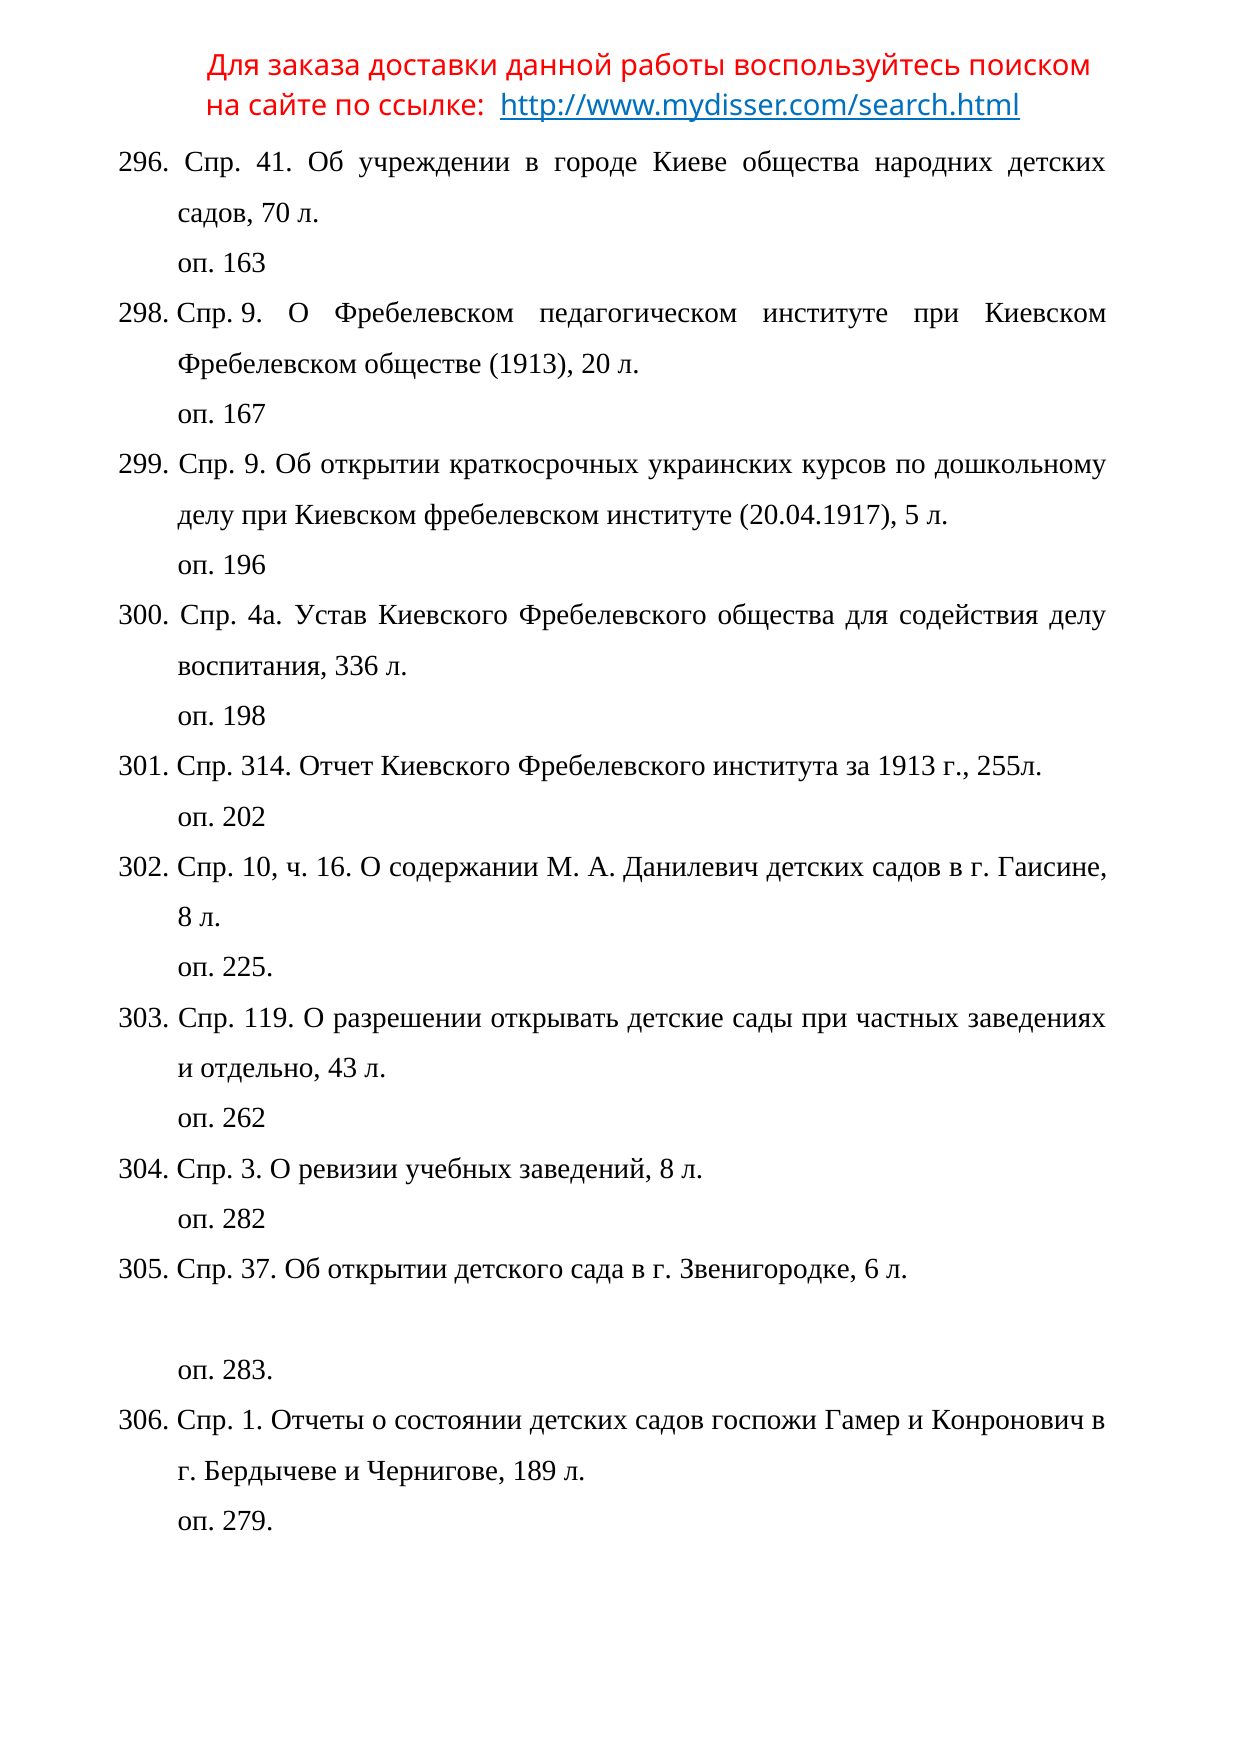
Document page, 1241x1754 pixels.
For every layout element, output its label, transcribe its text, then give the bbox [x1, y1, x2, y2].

text оп. 282 [118, 1201, 1107, 1235]
text оп. 225. [118, 949, 1107, 983]
text 303. Спр. 119. О разрешении открывать детские сады при частных заведениях и отдельно, 43 л. [118, 1000, 1107, 1084]
text оп. 283. [118, 1352, 1107, 1386]
text оп. 198 [118, 698, 1107, 732]
text 302. Спр. 10, ч. 16. О содержании М. А. Данилевич детских садов в г. Гаисине, 8 л. [118, 849, 1107, 933]
text оп. 262 [118, 1101, 1107, 1134]
text 296. Спр. 41. Об учреждении в городе Киеве общества народних детских садов, 70 л. [118, 144, 1107, 228]
text оп. 279. [118, 1503, 1107, 1537]
text оп. 196 [118, 547, 1107, 581]
text 298. Спр. 9. О Фребелевском педагогическом институте при Киевском Фребелевском обществе (1913), 20 л. [118, 296, 1107, 379]
text 306. Спр. 1. Отчеты о состоянии детских садов госпожи Гамер и Конронович в г. Бердычеве и Чернигове, 189 л. [118, 1402, 1107, 1486]
text оп. 202 [118, 799, 1107, 832]
text 305. Спр. 37. Об открытии детского сада в г. Звенигородке, 6 л. [118, 1251, 1107, 1285]
text 300. Спр. 4а. Устав Киевского Фребелевского общества для содействия делу воспитания, 336 л. [118, 597, 1107, 681]
text 304. Спр. 3. О ревизии учебных заведений, 8 л. [118, 1151, 1107, 1184]
text 301. Спр. 314. Отчет Киевского Фребелевского института за 1913 г., 255л. [118, 748, 1107, 782]
text оп. 163 [177, 245, 1107, 279]
text 299. Спр. 9. Об открытии краткосрочных украинских курсов по дошкольному делу при Киевском фребелевском институте (20.04.1917), 5 л. [118, 446, 1107, 530]
text оп. 167 [177, 396, 1107, 430]
